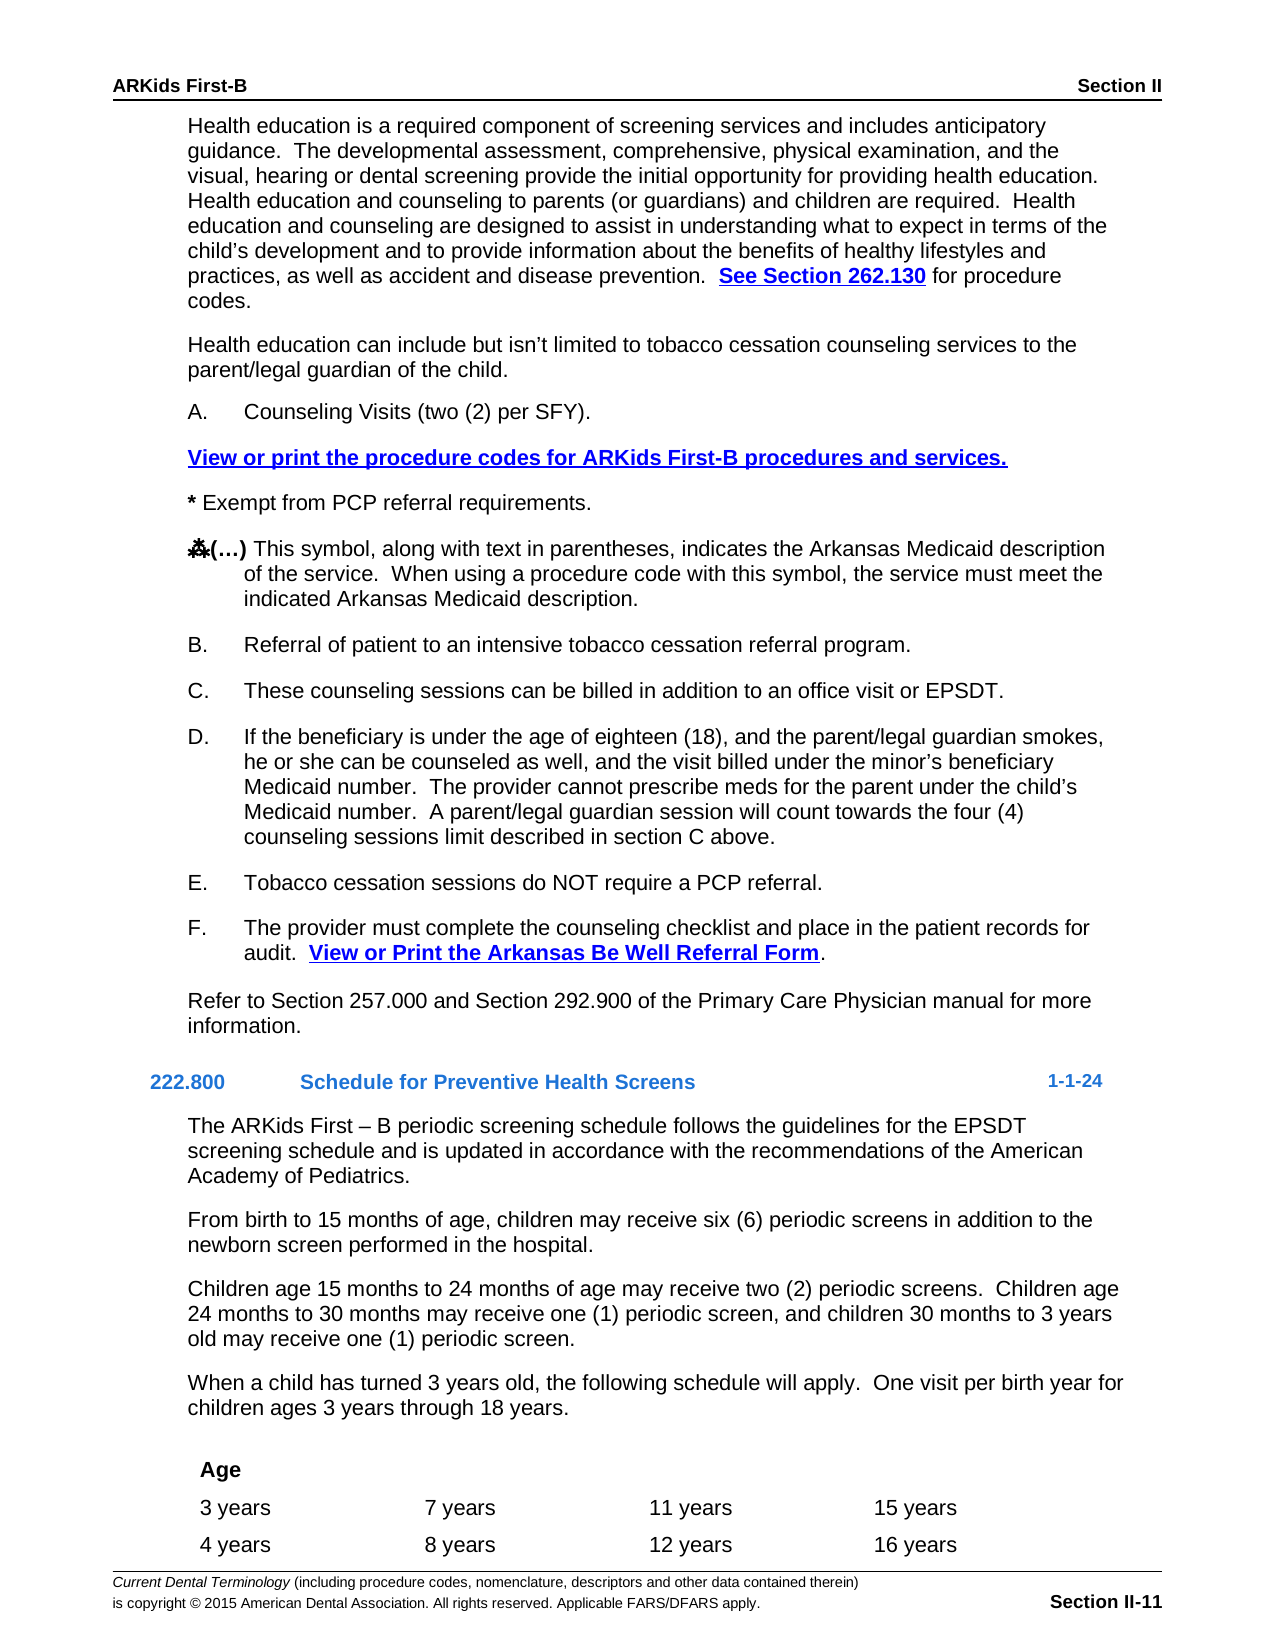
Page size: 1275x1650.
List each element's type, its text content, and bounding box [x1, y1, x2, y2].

table_header Age [188, 1451, 1088, 1488]
table_header 222.800 Schedule for Preventive Health Screens [139, 1046, 984, 1100]
text B. Referral of patient to an intensive tobacco cessation referral program. [187, 632, 1125, 657]
text * Exempt from PCP referral requirements. [187, 490, 1125, 515]
table_cell 12 years [638, 1526, 862, 1563]
text Health education is a required component of screening services and includes anticipatory guidance. The developmental assessment, comprehensive, physical examination, and the visual, hearing or dental screening provide the initial opportunity for providing health education. Health education and counseling to parents (or guardians) and children are required. Health education and counseling are designed to assist in understanding what to expect in terms of the child’s development and to provide information about the benefits of healthy lifestyles and practices, as well as accident and disease prevention. See Section 262.130 for procedure codes. [187, 113, 1125, 313]
text Health education can include but isn’t limited to tobacco cessation counseling services to the parent/legal guardian of the child. [187, 332, 1125, 382]
text F. The provider must complete the counseling checklist and place in the patient records for audit. View or Print the Arkansas Be Well Referral Form. [187, 915, 1125, 965]
text E. Tobacco cessation sessions do NOT require a PCP referral. [187, 869, 1125, 894]
table_cell 3 years [188, 1488, 413, 1526]
text C. These counseling sessions can be billed in addition to an office visit or EPSDT. [187, 678, 1125, 703]
text From birth to 15 months of age, children may receive six (6) periodic screens in addition to the newborn screen performed in the hospital. [187, 1207, 1125, 1257]
table_header 1-1-24 [986, 1046, 1113, 1100]
text When a child has turned 3 years old, the following schedule will apply. One visit per birth year for children ages 3 years through 18 years. [187, 1369, 1125, 1419]
table_cell 11 years [638, 1488, 862, 1526]
table_cell 16 years [863, 1526, 1087, 1563]
table_cell 4 years [188, 1526, 413, 1563]
table_cell 7 years [413, 1488, 638, 1526]
text Children age 15 months to 24 months of age may receive two (2) periodic screens. Children age 24 months to 30 months may receive one (1) periodic screen, and children 30 months to 3 years old may receive one (1) periodic screen. [187, 1276, 1125, 1351]
text View or print the procedure codes for ARKids First-B procedures and services. [187, 444, 1125, 469]
text A. Counseling Visits (two (2) per SFY). [187, 399, 1125, 424]
text Refer to Section 257.000 and Section 292.900 of the Primary Care Physician manual for more information. [187, 988, 1125, 1038]
text (…) This symbol, along with text in parentheses, indicates the Arkansas Medicaid description of the service. When using a procedure code with this symbol, the service must meet the indicated Arkansas Medicaid description. [187, 536, 1125, 611]
text D. If the beneficiary is under the age of eighteen (18), and the parent/legal guardian smokes, he or she can be counseled as well, and the visit billed under the minor’s beneficiary Medicaid number. The provider cannot prescribe meds for the parent under the child’s Medicaid number. A parent/legal guardian session will count towards the four (4) counseling sessions limit described in section C above. [187, 724, 1125, 849]
table_cell 8 years [413, 1526, 638, 1563]
text The – B periodic screening schedule follows the guidelines for the EPSDT screening schedule and is updated in accordance with the recommendations of the of Pediatrics. [187, 1113, 1125, 1188]
table_cell 15 years [863, 1488, 1087, 1526]
